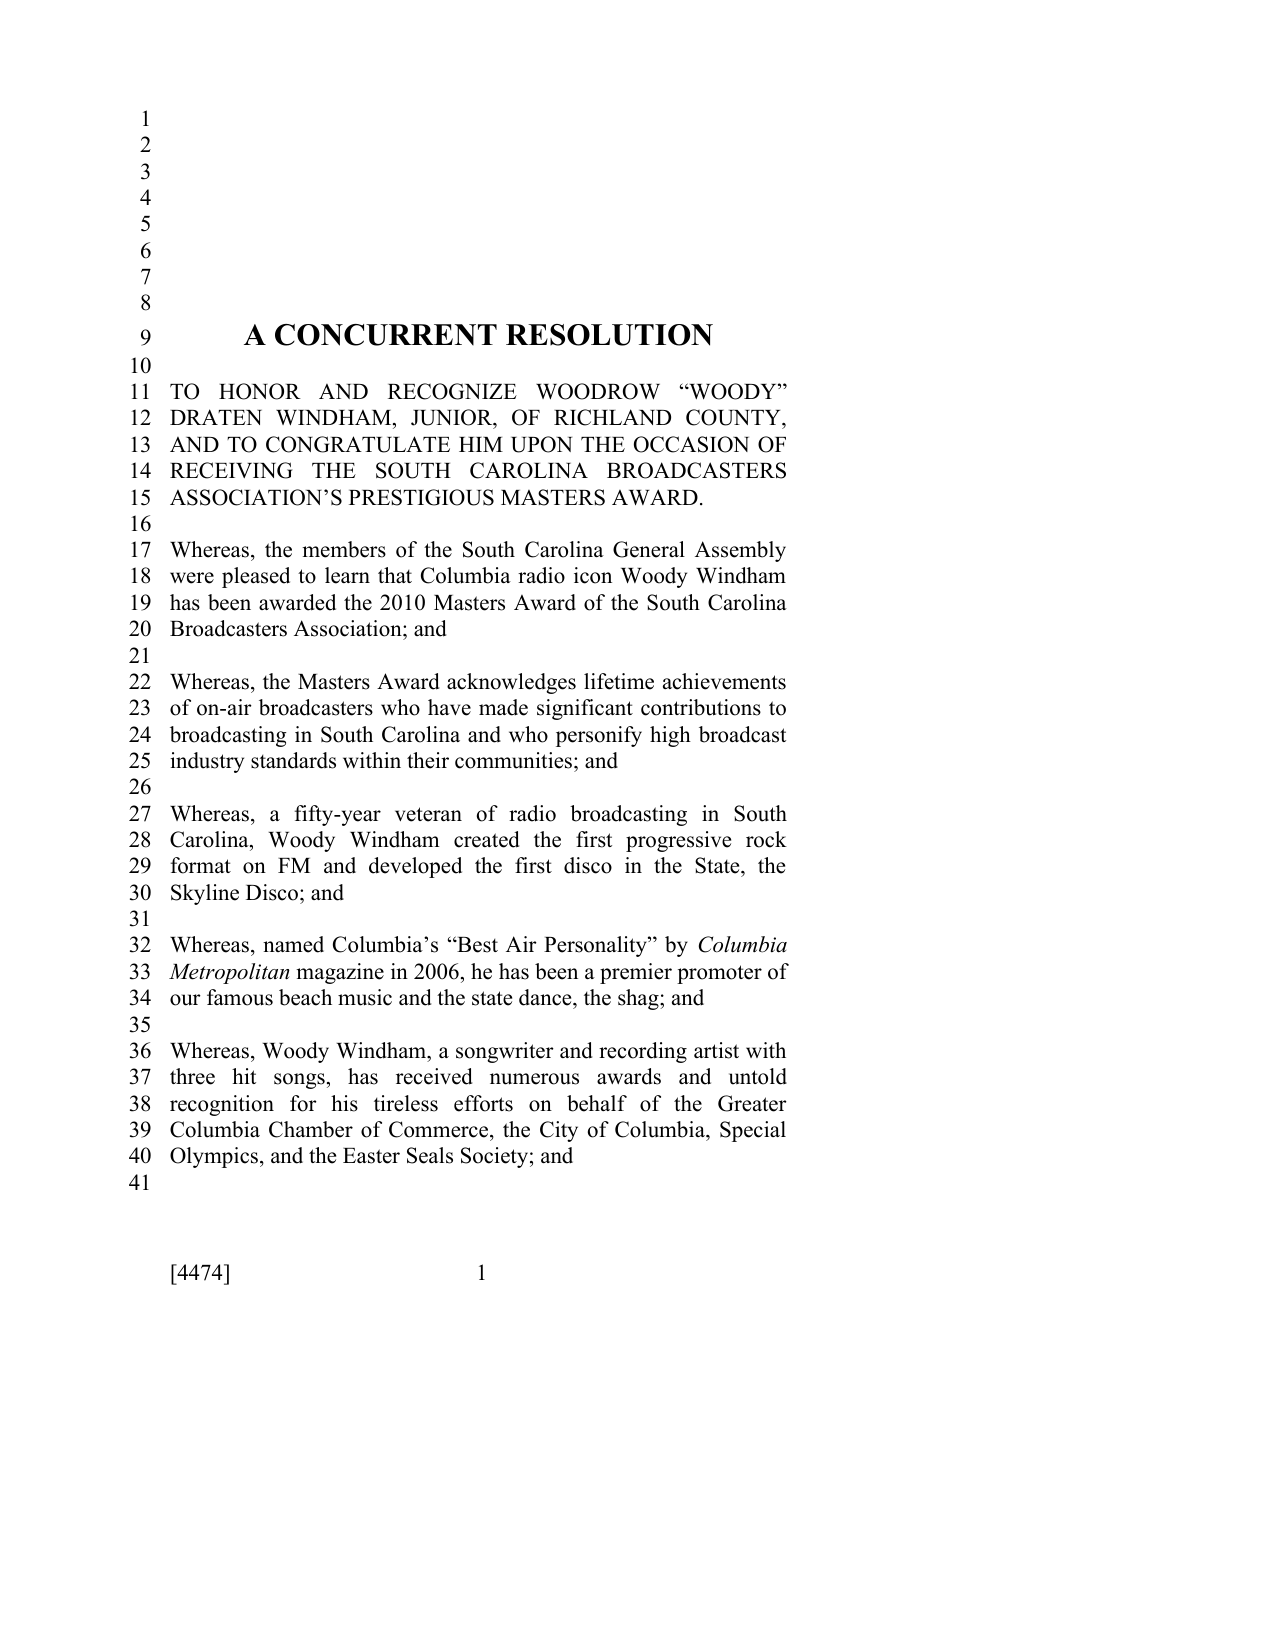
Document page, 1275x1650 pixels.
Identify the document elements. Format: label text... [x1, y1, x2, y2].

text Whereas, Woody Windham, a songwriter and recording artist with three hit songs, has received numerous awards and untold recognition for his tireless efforts on behalf of the Greater Columbia Chamber of Commerce, the City of Columbia, Special Olympics, and the Easter Seals Society; and [169, 1037, 787, 1169]
text A CONCURRENT RESOLUTION [169, 316, 787, 352]
text Whereas, a fifty-year veteran of radio broadcasting in South Carolina, Woody Windham created the first progressive rock format on FM and developed the first disco in the State, the Skyline Disco; and [169, 800, 787, 905]
text Whereas, the members of the South Carolina General Assembly were pleased to learn that Columbia radio icon Woody Windham has been awarded the 2010 Masters Award of the South Carolina Broadcasters Association; and [169, 536, 787, 642]
text TO HONOR AND RECOGNIZE WOODROW “WOODY” DRATEN WINDHAM, JUNIOR, OF RICHLAND COUNTY, AND TO CONGRATULATE HIM UPON THE OCCASION OF RECEIVING THE SOUTH CAROLINA BROADCASTERS ASSOCIATION’S PRESTIGIOUS MASTERS AWARD. [169, 378, 787, 510]
text Whereas, the Masters Award acknowledges lifetime achievements of on-air broadcasters who have made significant contributions to broadcasting in South Carolina and who personify high broadcast industry standards within their communities; and [169, 668, 787, 773]
text Whereas, named Columbia’s “Best Air Personality” by Columbia Metropolitan magazine in 2006, he has been a premier promoter of our famous beach music and the state dance, the shag; and [169, 932, 787, 1011]
